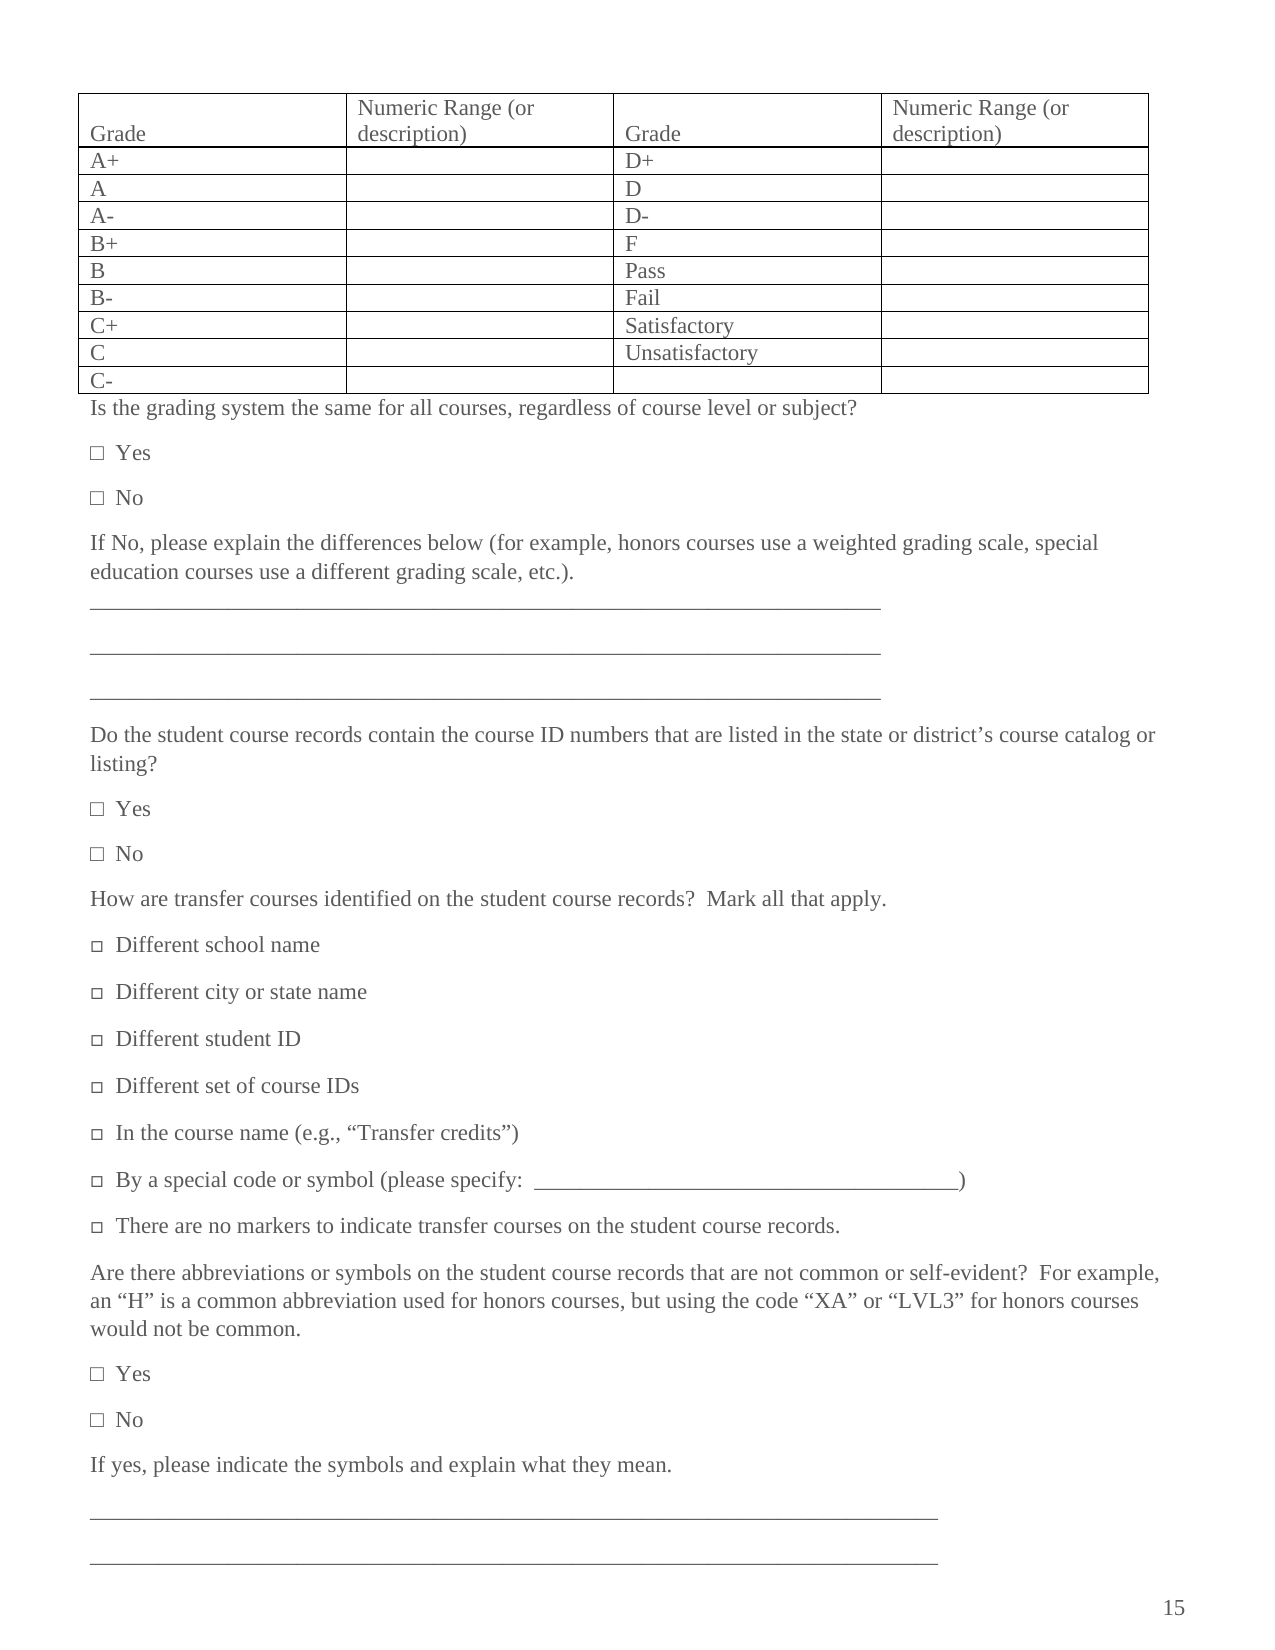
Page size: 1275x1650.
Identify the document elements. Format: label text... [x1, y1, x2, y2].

table_cell [882, 339, 1148, 366]
table_cell [347, 257, 613, 283]
table_header Numeric Range (or description) [347, 94, 613, 146]
table_cell C+ [79, 312, 346, 338]
table_cell D [614, 175, 881, 201]
text □ No [90, 484, 1185, 511]
table_cell [347, 202, 613, 229]
text □ Different school name [90, 930, 1185, 958]
text □ No [90, 840, 1185, 867]
text □ Yes [90, 1361, 1185, 1387]
table_cell [347, 312, 613, 338]
table_cell [882, 175, 1148, 201]
text □ In the course name (e.g., “Transfer credits”) [90, 1118, 1185, 1146]
text □ There are no markers to indicate transfer courses on the student course records. [90, 1212, 1185, 1240]
text _____________________________________________________________________ [90, 631, 1185, 658]
table_cell B+ [79, 230, 346, 256]
text □ No [90, 1406, 1185, 1432]
text How are transfer courses identified on the student course records? Mark all that apply. [90, 885, 1185, 912]
text Are there abbreviations or symbols on the student course records that are not common or self-evident? For example, an “H” is a common abbreviation used for honors courses, but using the code “XA” or “LVL3” for honors courses would not be common. [90, 1258, 1185, 1342]
table_cell [347, 367, 613, 393]
table_cell C [79, 339, 346, 366]
table_header Numeric Range (or description) [882, 94, 1148, 146]
table_cell A [79, 175, 346, 201]
table_cell Satisfactory [614, 312, 881, 338]
table_cell [347, 285, 613, 311]
text _____________________________________________________________________ [90, 676, 1185, 703]
table_cell [347, 230, 613, 256]
table_cell F [614, 230, 881, 256]
table_cell Pass [614, 257, 881, 283]
table_cell [614, 367, 881, 393]
text □ By a special code or symbol (please specify: _____________________________________) [90, 1165, 1185, 1193]
text Do the student course records contain the course ID numbers that are listed in the state or district’s course catalog or listing? [90, 722, 1185, 776]
table_cell [347, 148, 613, 174]
table_cell A- [79, 202, 346, 229]
table_cell [347, 175, 613, 201]
text If No, please explain the differences below (for example, honors courses use a weighted grading scale, special education courses use a different grading scale, etc.). _____________________________________________________________________ [90, 529, 1185, 613]
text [90, 1496, 1185, 1522]
text □ Different student ID [90, 1024, 1185, 1052]
table_cell Fail [614, 285, 881, 311]
table_cell Unsatisfactory [614, 339, 881, 366]
text □ Yes [90, 795, 1185, 821]
table_header Grade [614, 94, 881, 146]
table_cell C- [79, 367, 346, 393]
table_cell D+ [614, 148, 881, 174]
text If yes, please indicate the symbols and explain what they mean. [90, 1451, 1185, 1477]
table_cell [882, 230, 1148, 256]
table_cell B- [79, 285, 346, 311]
text □ Different set of course IDs [90, 1071, 1185, 1099]
table_cell B [79, 257, 346, 283]
table_cell [882, 202, 1148, 229]
table_cell [882, 148, 1148, 174]
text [90, 1541, 1185, 1567]
table_cell [882, 367, 1148, 393]
table_cell [347, 339, 613, 366]
table_cell A+ [79, 148, 346, 174]
table_header Grade [79, 94, 346, 146]
text Is the grading system the same for all courses, regardless of course level or subject? [90, 394, 1185, 420]
text □ Different city or state name [90, 977, 1185, 1005]
table_cell D- [614, 202, 881, 229]
table_cell [882, 285, 1148, 311]
table_cell [882, 257, 1148, 283]
table_cell [882, 312, 1148, 338]
text □ Yes [90, 439, 1185, 466]
